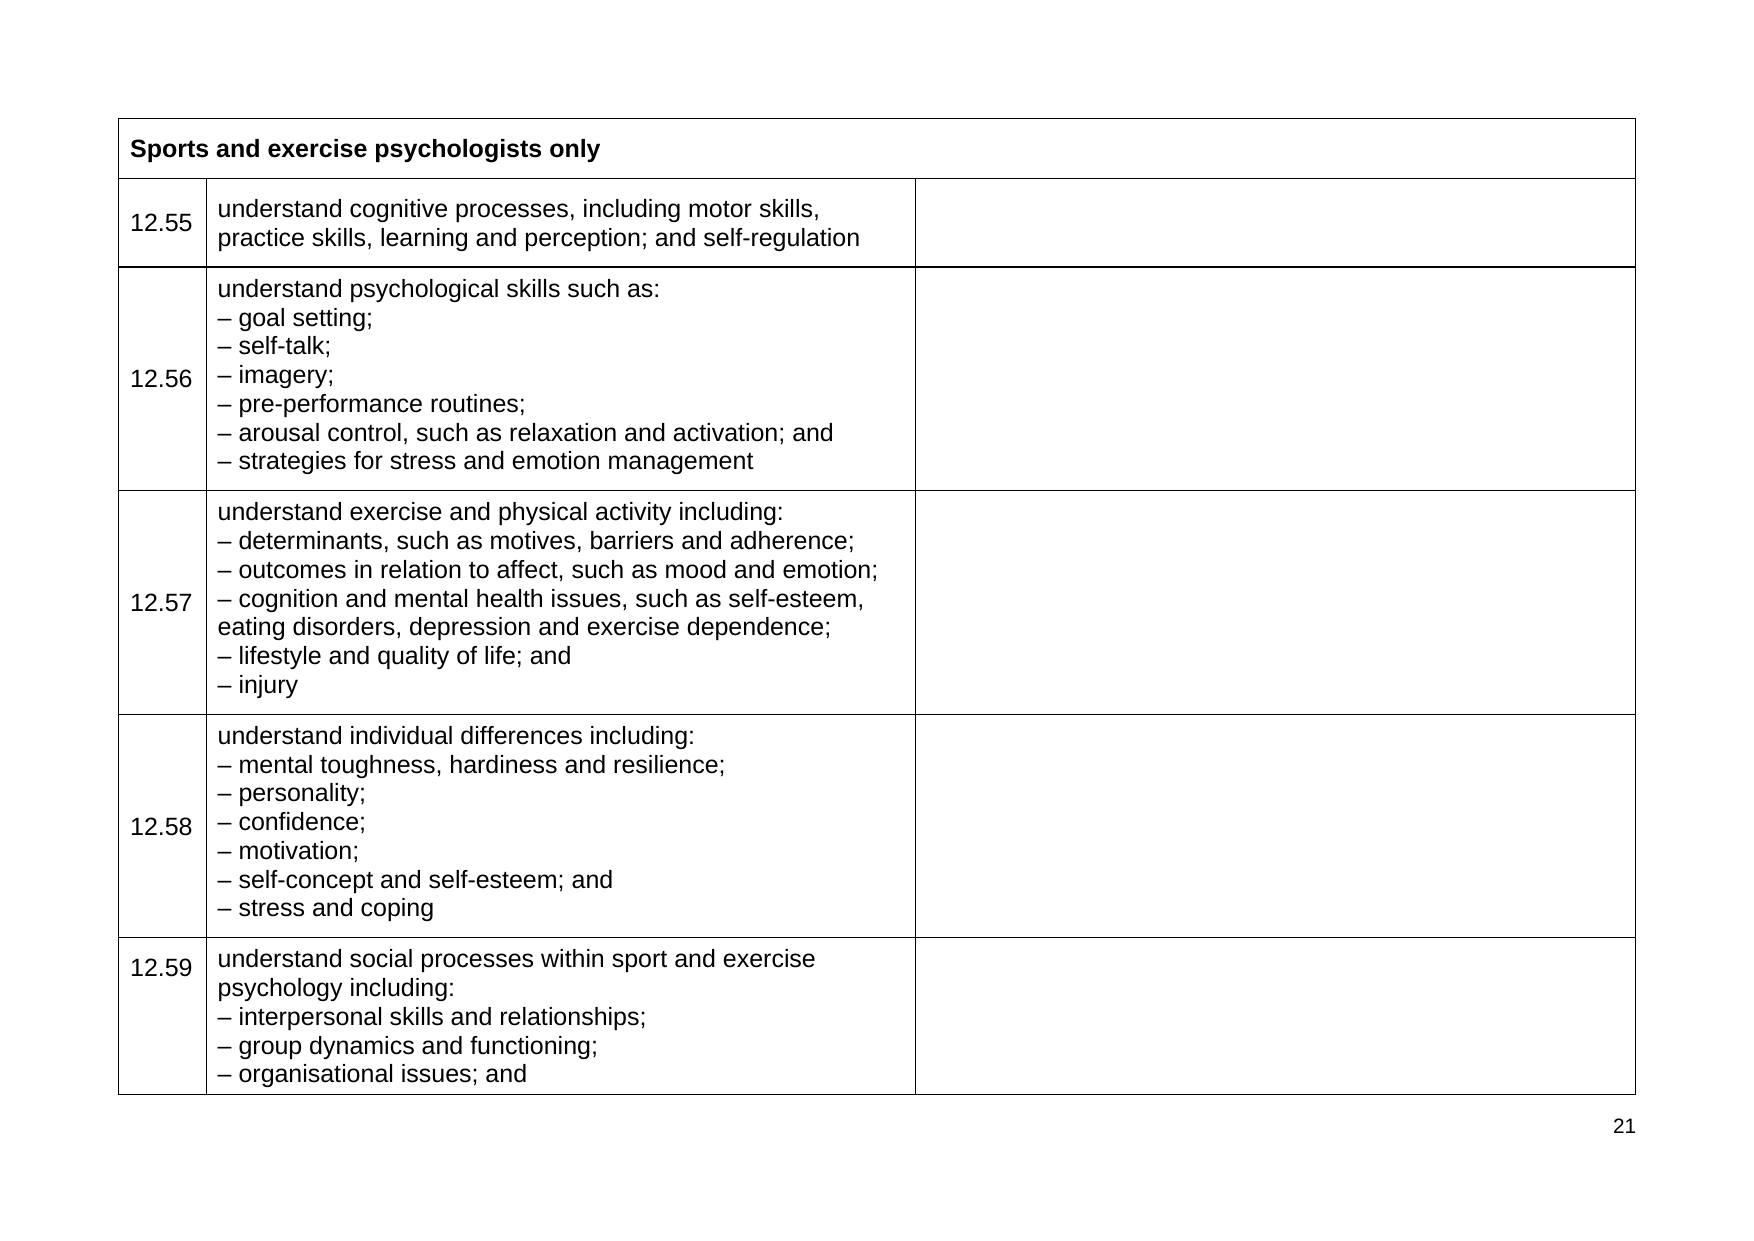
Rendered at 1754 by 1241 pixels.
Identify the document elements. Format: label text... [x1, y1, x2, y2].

table_cell [916, 938, 1635, 1094]
table_cell 12.59 [119, 938, 206, 1094]
table_cell 12.55 [119, 179, 206, 266]
table_cell [916, 491, 1635, 713]
table_cell 12.57 [119, 491, 206, 713]
table_cell understand psychological skills such as: – goal setting; – self-talk; – imagery; – pre-performance routines; – arousal control, such as relaxation and activation; and – strategies for stress and emotion management [207, 268, 915, 490]
table_cell understand cognitive processes, including motor skills, practice skills, learning and perception; and self-regulation [207, 179, 915, 266]
table_cell understand individual differences including: – mental toughness, hardiness and resilience; – personality; – confidence; – motivation; – self-concept and self-esteem; and – stress and coping [207, 715, 915, 937]
table_cell understand exercise and physical activity including: – determinants, such as motives, barriers and adherence; – outcomes in relation to affect, such as mood and emotion; – cognition and mental health issues, such as self-esteem, eating disorders, depression and exercise dependence; – lifestyle and quality of life; and – injury [207, 491, 915, 713]
table_cell [916, 179, 1635, 266]
table_cell [916, 268, 1635, 490]
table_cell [207, 938, 915, 1094]
table_cell 12.58 [119, 715, 206, 937]
table_cell Sports and exercise psychologists only [119, 119, 1635, 178]
table_cell 12.56 [119, 268, 206, 490]
table_cell [916, 715, 1635, 937]
